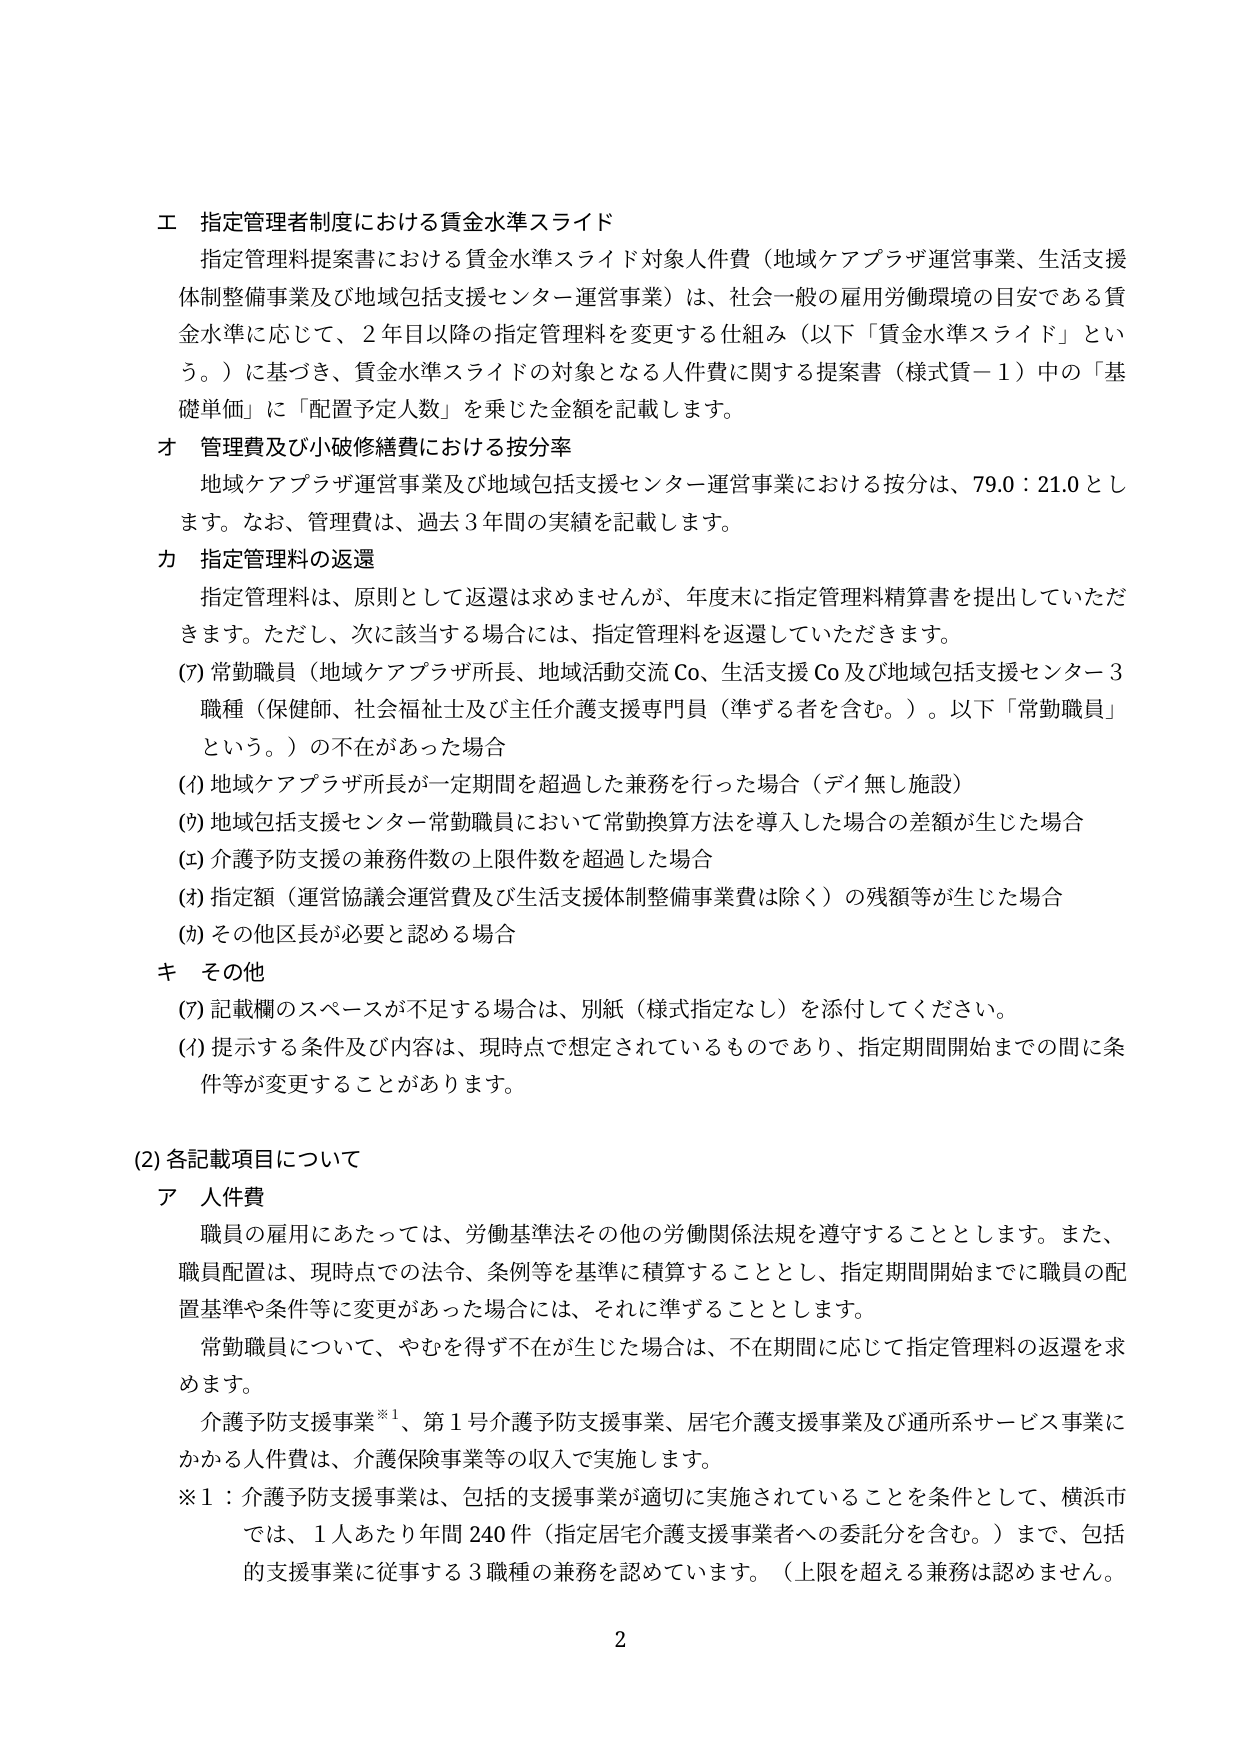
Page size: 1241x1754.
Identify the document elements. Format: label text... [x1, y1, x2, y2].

text (ｱ) 記載欄のスペースが不足する場合は、別紙（様式指定なし）を添付してください。 [112, 989, 1128, 1027]
text 地域ケアプラザ運営事業及び地域包括支援センター運営事業における按分は、79.0：21.0とします。なお、管理費は、過去３年間の実績を記載します。 [178, 464, 1128, 539]
text (ｵ) 指定額（運営協議会運営費及び生活支援体制整備事業費は除く）の残額等が生じた場合 [112, 877, 1128, 914]
text (ｱ) 常勤職員（地域ケアプラザ所長、地域活動交流Co、生活支援Co及び地域包括支援センター３職種（保健師、社会福祉士及び主任介護支援専門員（準ずる者を含む。）。以下「常勤職員」という。）の不在があった場合 [178, 652, 1128, 764]
text 職員の雇用にあたっては、労働基準法その他の労働関係法規を遵守することとします。また、職員配置は、現時点での法令、条例等を基準に積算することとし、指定期間開始までに職員の配置基準や条件等に変更があった場合には、それに準ずることとします。 [178, 1214, 1128, 1327]
text 介護予防支援事業※１、第１号介護予防支援事業、居宅介護支援事業及び通所系サービス事業にかかる人件費は、介護保険事業等の収入で実施します。 [178, 1402, 1128, 1477]
text 常勤職員について、やむを得ず不在が生じた場合は、不在期間に応じて指定管理料の返還を求めます。 [178, 1327, 1128, 1402]
text 指定管理料は、原則として返還は求めませんが、年度末に指定管理料精算書を提出していただきます。ただし、次に該当する場合には、指定管理料を返還していただきます。 [178, 577, 1128, 652]
text キ その他 [112, 952, 1128, 989]
text (ｲ) 提示する条件及び内容は、現時点で想定されているものであり、指定期間開始までの間に条件等が変更することがあります。 [178, 1027, 1128, 1102]
text 指定管理料提案書における賃金水準スライド対象人件費（地域ケアプラザ運営事業、生活支援体制整備事業及び地域包括支援センター運営事業）は、社会一般の雇用労働環境の目安である賃金水準に応じて、２年目以降の指定管理料を変更する仕組み（以下「賃金水準スライド」という。）に基づき、賃金水準スライドの対象となる人件費に関する提案書（様式賃－１）中の「基礎単価」に「配置予定人数」を乗じた金額を記載します。 [178, 239, 1128, 427]
text (ｴ) 介護予防支援の兼務件数の上限件数を超過した場合 [112, 839, 1128, 877]
text (ｳ) 地域包括支援センター常勤職員において常勤換算方法を導入した場合の差額が生じた場合 [112, 802, 1128, 839]
text (2) 各記載項目について [112, 1139, 1128, 1177]
text エ 指定管理者制度における賃金水準スライド [156, 202, 1128, 239]
text オ 管理費及び小破修繕費における按分率 [112, 427, 1128, 464]
text カ 指定管理料の返還 [112, 539, 1128, 577]
text (ｶ) その他区長が必要と認める場合 [112, 914, 1128, 952]
text (ｲ) 地域ケアプラザ所長が一定期間を超過した兼務を行った場合（デイ無し施設） [178, 764, 1128, 802]
text ア 人件費 [112, 1177, 1128, 1214]
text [178, 1477, 1128, 1589]
